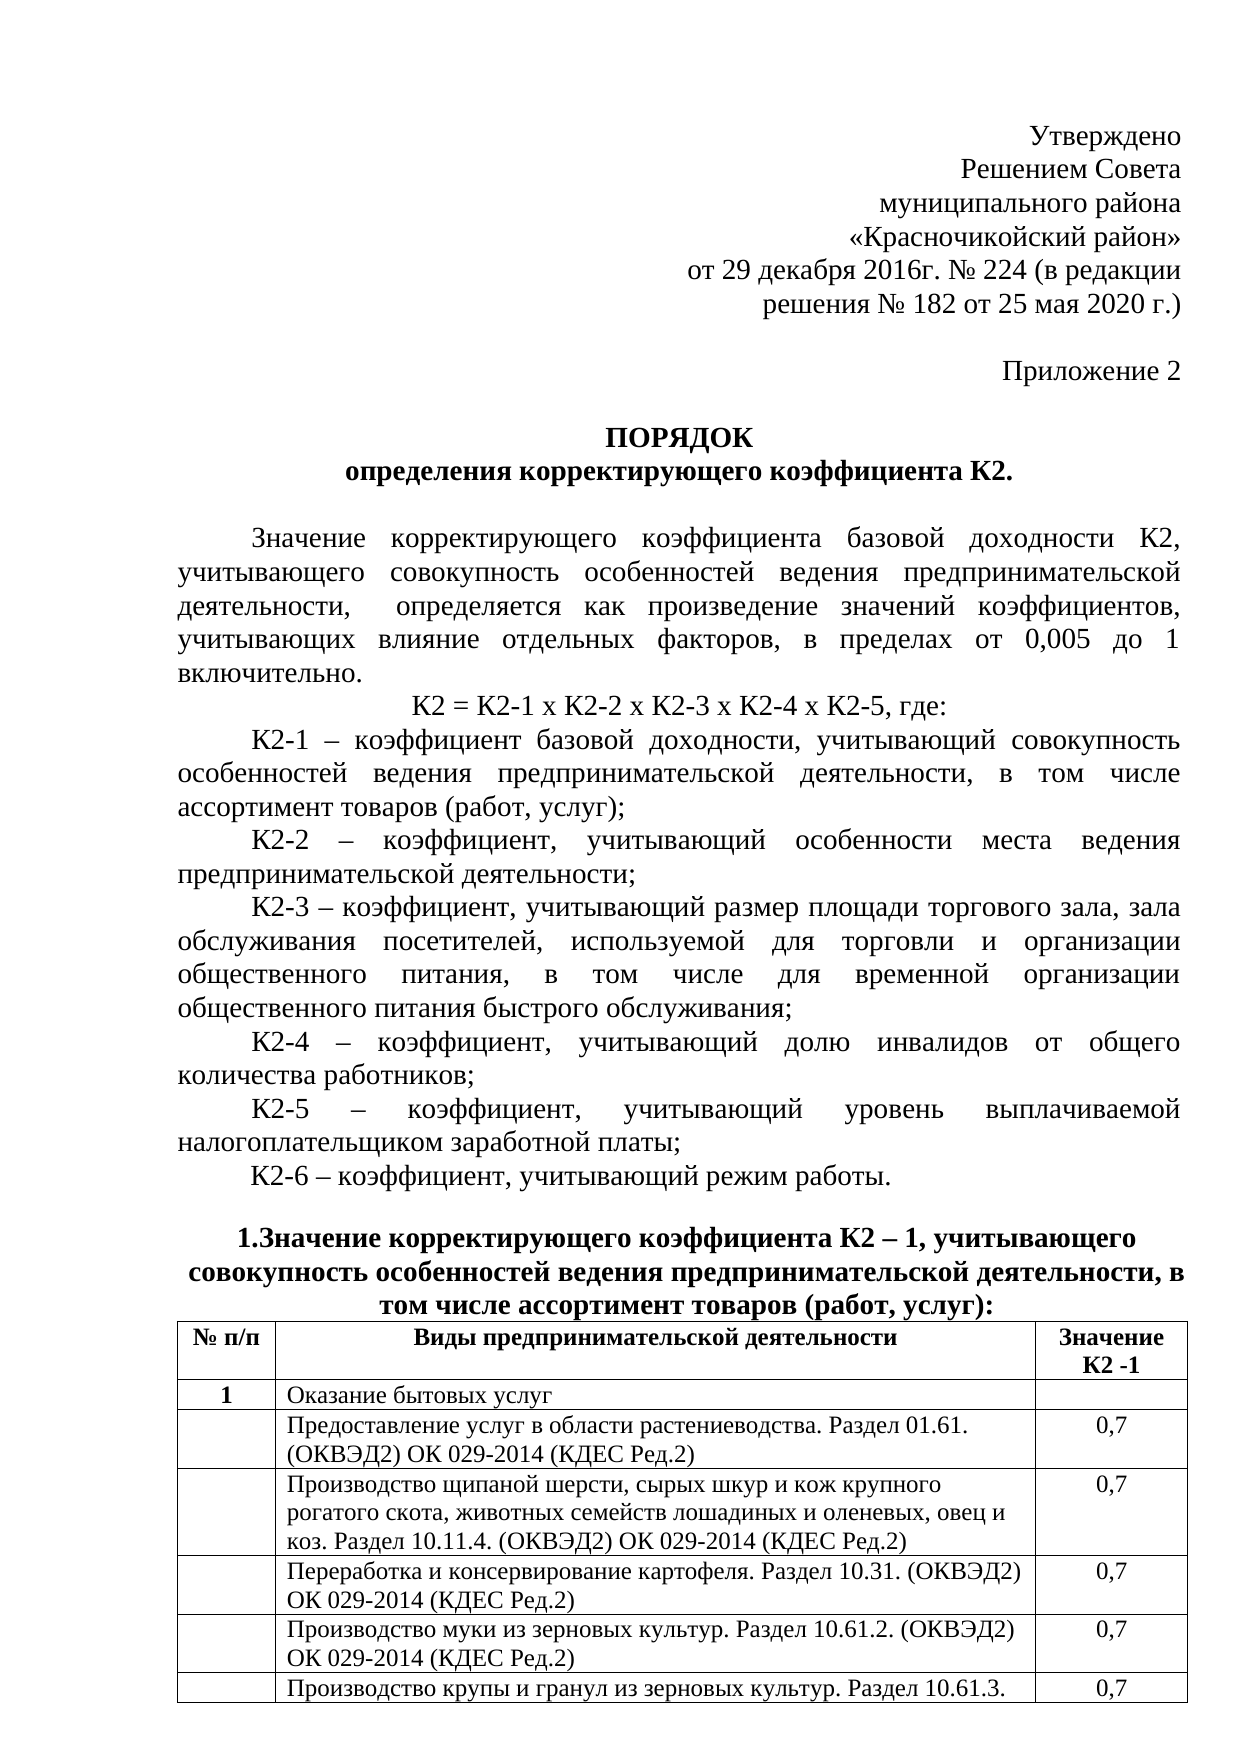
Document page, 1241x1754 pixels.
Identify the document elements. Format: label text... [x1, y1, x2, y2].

text К2 = К2-1 х К2-2 х К2-3 х К2-4 х К2-5, где: [177, 688, 1181, 722]
text К2-6 – коэффициент, учитывающий режим работы. [177, 1158, 1181, 1191]
text Утверждено [650, 118, 1181, 152]
table_cell 0,7 [1036, 1615, 1187, 1672]
table_cell [178, 1673, 275, 1702]
text К2-5 – коэффициент, учитывающий уровень выплачиваемой налогоплательщиком заработной платы; [177, 1091, 1181, 1158]
text ПОРЯДОК [177, 420, 1181, 453]
text муниципального района [650, 185, 1181, 219]
table_cell [178, 1615, 275, 1672]
text К2-3 – коэффициент, учитывающий размер площади торгового зала, зала обслуживания посетителей, используемой для торговли и организации общественного питания, в том числе для временной организации общественного питания быстрого обслуживания; [177, 889, 1181, 1024]
table_cell Предоставление услуг в области растениеводства. Раздел 01.61. (ОКВЭД2) ОК 029-2014 (КДЕС Ред.2) [276, 1410, 1035, 1468]
table_cell 0,7 [1036, 1469, 1187, 1555]
text Значение корректирующего коэффициента базовой доходности К2, учитывающего совокупность особенностей ведения предпринимательской деятельности, определяется как произведение значений коэффициентов, учитывающих влияние отдельных факторов, в пределах от 0,005 до 1 включительно. [177, 521, 1181, 688]
text Приложение 2 [620, 353, 1181, 386]
text определения корректирующего коэффициента К2. [177, 453, 1181, 487]
table_cell 0,7 [1036, 1410, 1187, 1468]
table_cell [178, 1469, 275, 1555]
table_header Значение К2 -1 [1036, 1322, 1187, 1379]
text Решением Совета [650, 152, 1181, 185]
table_cell Производство щипаной шерсти, сырых шкур и кож крупного рогатого скота, животных семейств лошадиных и оленевых, овец и коз. Раздел 10.11.4. (ОКВЭД2) ОК 029-2014 (КДЕС Ред.2) [276, 1469, 1035, 1555]
table_header Виды предпринимательской деятельности [276, 1322, 1035, 1379]
text 1.Значение корректирующего коэффициента К2 – 1, учитывающего совокупность особенностей ведения предпринимательской деятельности, в том числе ассортимент товаров (работ, услуг): [177, 1220, 1196, 1321]
table_cell [1036, 1380, 1187, 1409]
text К2-4 – коэффициент, учитывающий долю инвалидов от общего количества работников; [177, 1024, 1181, 1091]
text от 29 декабря 2016г. № 224 (в редакции решения № 182 от 25 мая 2020 г.) [650, 252, 1181, 319]
table_cell [178, 1556, 275, 1613]
table_cell [178, 1410, 275, 1468]
text К2-1 – коэффициент базовой доходности, учитывающий совокупность особенностей ведения предпринимательской деятельности, в том числе ассортимент товаров (работ, услуг); [177, 722, 1181, 822]
text «Красночикойский район» [650, 219, 1181, 252]
table_cell Оказание бытовых услуг [276, 1380, 1035, 1409]
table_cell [276, 1673, 1035, 1702]
text К2-2 – коэффициент, учитывающий особенности места ведения предпринимательской деятельности; [177, 822, 1181, 889]
table_cell Производство муки из зерновых культур. Раздел 10.61.2. (ОКВЭД2) ОК 029-2014 (КДЕС Ред.2) [276, 1615, 1035, 1672]
table_cell 1 [178, 1380, 275, 1409]
table_cell 0,7 [1036, 1556, 1187, 1613]
table_header № п/п [178, 1322, 275, 1379]
table_cell 0,7 [1036, 1673, 1187, 1702]
table_cell Переработка и консервирование картофеля. Раздел 10.31. (ОКВЭД2) ОК 029-2014 (КДЕС Ред.2) [276, 1556, 1035, 1613]
